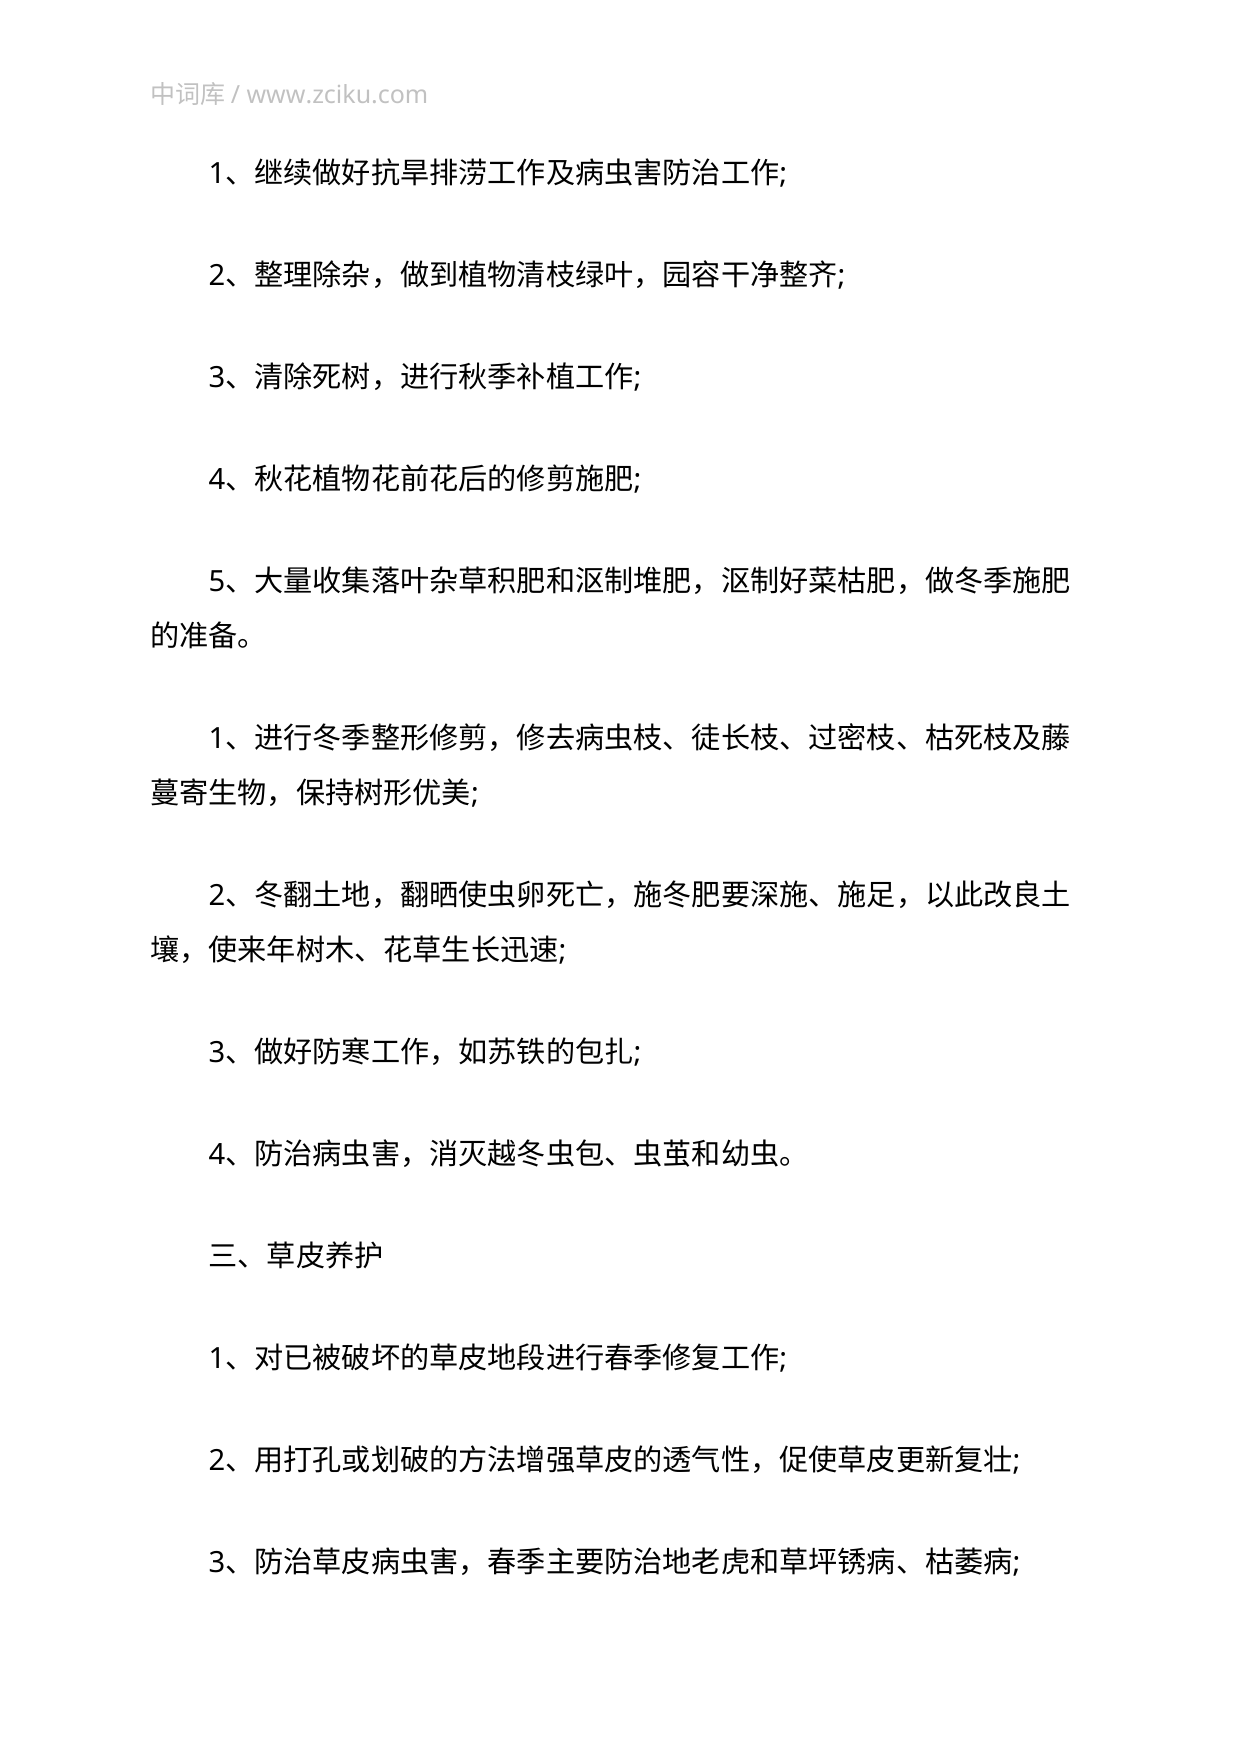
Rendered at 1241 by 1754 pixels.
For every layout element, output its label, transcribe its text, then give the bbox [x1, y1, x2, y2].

text 2、用打孔或划破的方法增强草皮的透气性，促使草皮更新复壮; [150, 1436, 1090, 1479]
text 3、做好防寒工作，如苏铁的包扎; [150, 1029, 1090, 1071]
text 1、对已被破坏的草皮地段进行春季修复工作; [150, 1334, 1090, 1377]
text 3、清除死树，进行秋季补植工作; [150, 354, 1090, 396]
text 5、大量收集落叶杂草积肥和沤制堆肥，沤制好菜枯肥，做冬季施肥的准备。 [150, 558, 1090, 655]
text 4、防治病虫害，消灭越冬虫包、虫茧和幼虫。 [150, 1131, 1090, 1173]
text 1、进行冬季整形修剪，修去病虫枝、徒长枝、过密枝、枯死枝及藤蔓寄生物，保持树形优美; [150, 715, 1090, 812]
text 2、整理除杂，做到植物清枝绿叶，园容干净整齐; [150, 252, 1090, 294]
text 3、防治草皮病虫害，春季主要防治地老虎和草坪锈病、枯萎病; [150, 1538, 1090, 1581]
text 2、冬翻土地，翻晒使虫卵死亡，施冬肥要深施、施足，以此改良土壤，使来年树木、花草生长迅速; [150, 872, 1090, 969]
text 4、秋花植物花前花后的修剪施肥; [150, 456, 1090, 498]
text 1、继续做好抗旱排涝工作及病虫害防治工作; [150, 150, 1090, 192]
text 三、草皮养护 [150, 1233, 1090, 1275]
